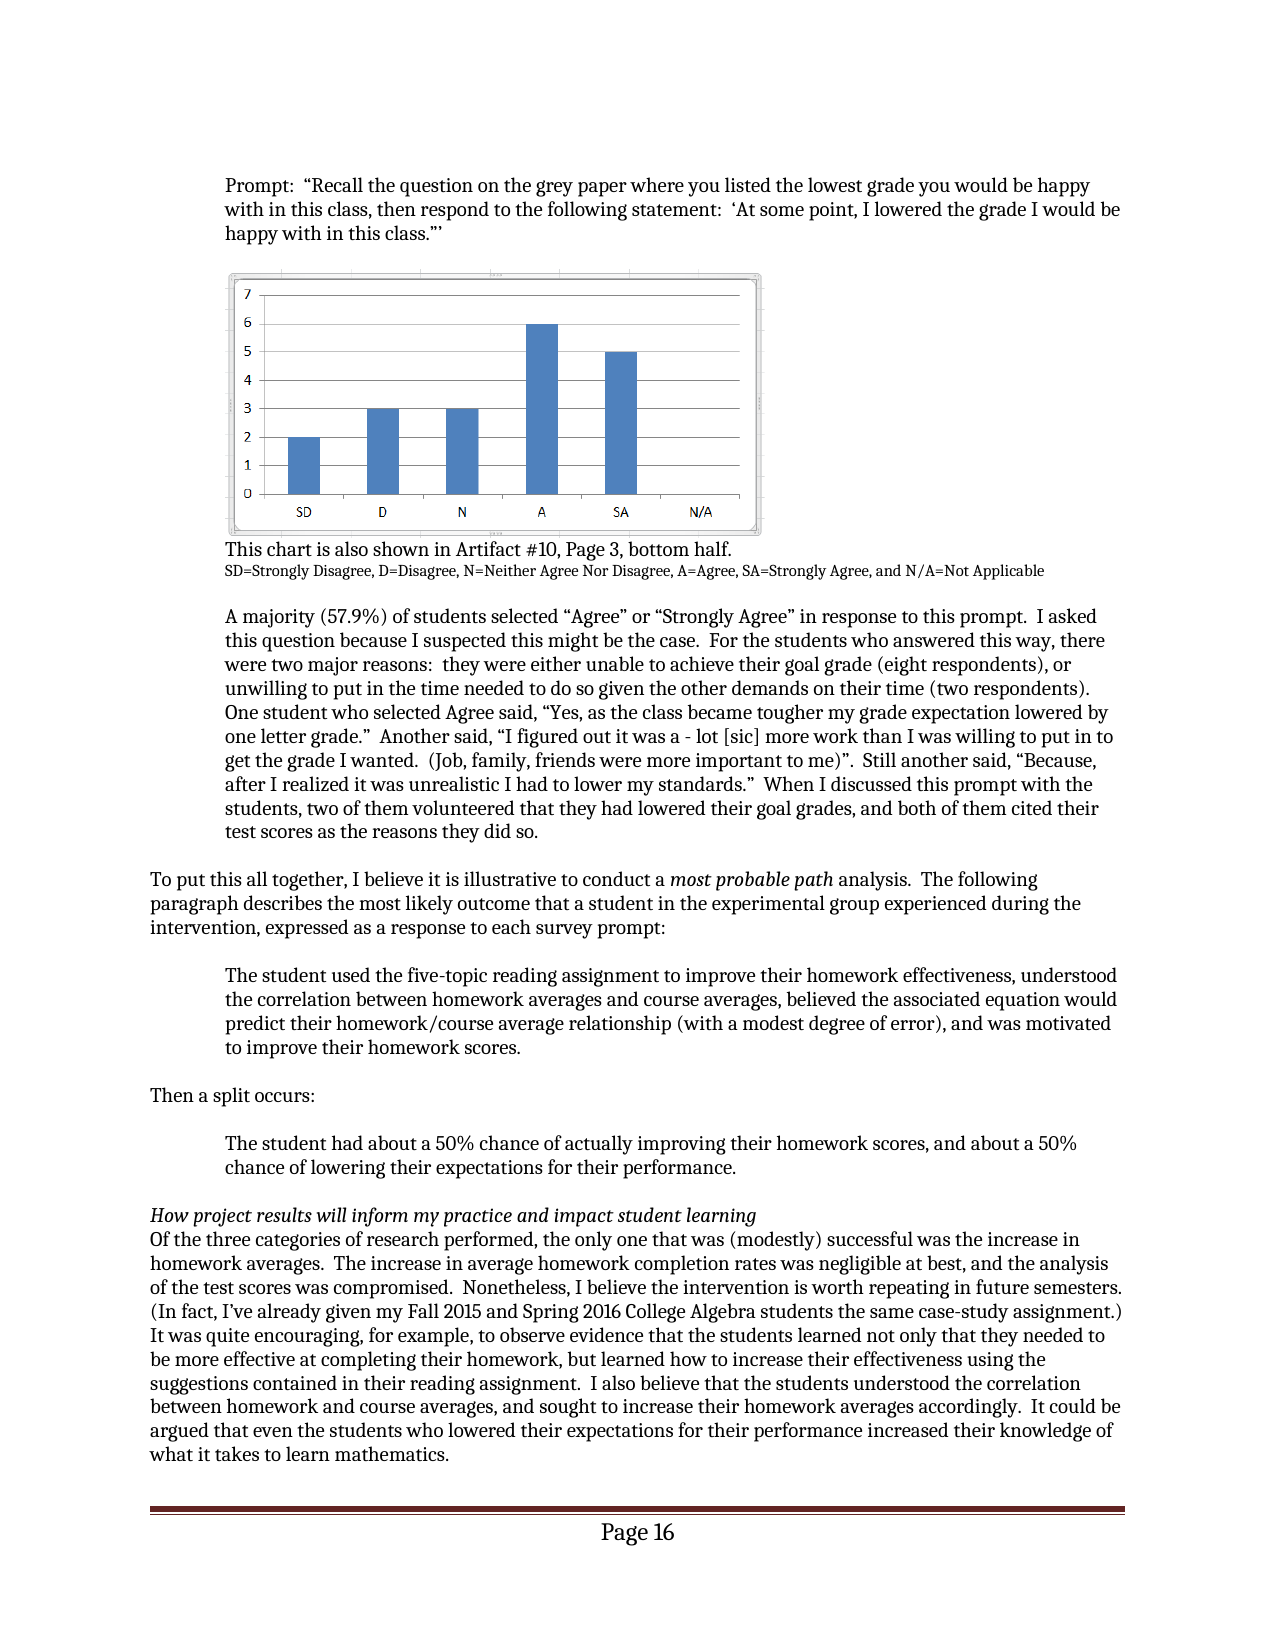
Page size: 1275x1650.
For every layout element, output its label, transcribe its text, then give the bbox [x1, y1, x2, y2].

text Prompt: “Recall the question on the grey paper where you listed the lowest grade you would be happy with in this class, then respond to the following statement: ‘At some point, I lowered the grade I would be happy with in this class.”’ [150, 174, 1125, 246]
text A majority (57.9%) of students selected “Agree” or “Strongly Agree” in response to this prompt. I asked this question because I suspected this might be the case. For the students who answered this way, there were two major reasons: they were either unable to achieve their goal grade (eight respondents), or unwilling to put in the time needed to do so given the other demands on their time (two respondents). One student who selected Agree said, “Yes, as the class became tougher my grade expectation lowered by one letter grade.” Another said, “I figured out it was a - lot [sic] more work than I was willing to put in to get the grade I wanted. (Job, family, friends were more important to me)”. Still another said, “Because, after I realized it was unrealistic I had to lower my standards.” When I discussed this prompt with the students, two of them volunteered that they had lowered their goal grades, and both of them cited their test scores as the reasons they did so. [150, 604, 1125, 844]
text Then a split occurs: [150, 1084, 1125, 1108]
text The student had about a 50% chance of actually improving their homework scores, and about a 50% chance of lowering their expectations for their performance. [225, 1132, 1125, 1179]
text SD=Strongly Disagree, D=Disagree, N=Neither Agree Nor Disagree, A=Agree, SA=Strongly Agree, and N/A=Not Applicable [225, 561, 1125, 581]
text To put this all together, I believe it is illustrative to conduct a most probable path analysis. The following paragraph describes the most likely outcome that a student in the experimental group experienced during the intervention, expressed as a response to each survey prompt: [150, 868, 1125, 940]
text The student used the five-topic reading assignment to improve their homework effectiveness, understood the correlation between homework averages and course averages, believed the associated equation would predict their homework/course average relationship (with a modest degree of error), and was motivated to improve their homework scores. [150, 964, 1125, 1060]
text How project results will inform my practice and impact student learning [150, 1203, 1125, 1227]
text This chart is also shown in Artifact #10, Page 3, bottom half. [150, 537, 1125, 561]
text Of the three categories of research performed, the only one that was (modestly) successful was the increase in homework averages. The increase in average homework completion rates was negligible at best, and the analysis of the test scores was compromised. Nonetheless, I believe the intervention is worth repeating in future semesters. (In fact, I’ve already given my Fall 2015 and Spring 2016 College Algebra students the same case-study assignment.) It was quite encouraging, for example, to observe evidence that the students learned not only that they needed to be more effective at completing their homework, but learned how to increase their effectiveness using the suggestions contained in their reading assignment. I also believe that the students understood the correlation between homework and course averages, and sought to increase their homework averages accordingly. It could be argued that even the students who lowered their expectations for their performance increased their knowledge of what it takes to learn mathematics. [150, 1227, 1125, 1467]
